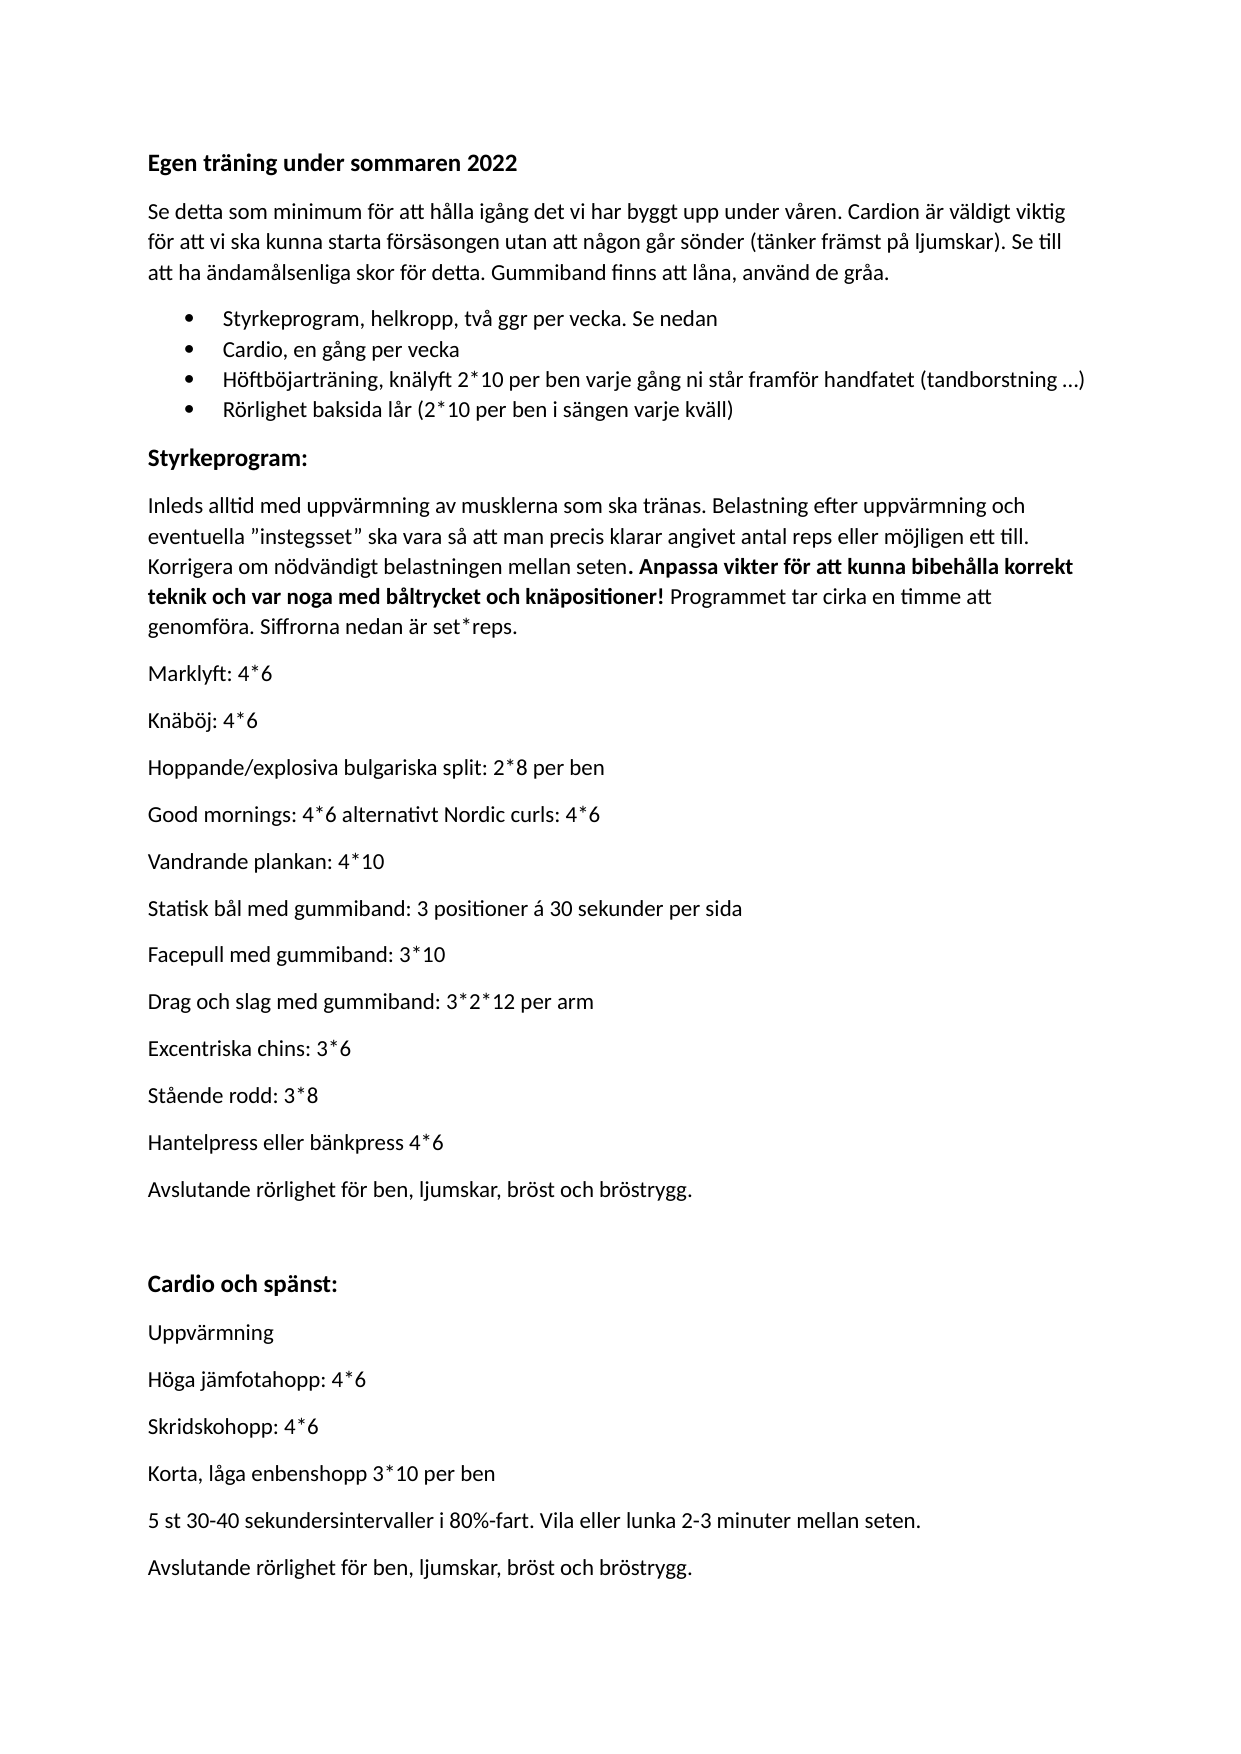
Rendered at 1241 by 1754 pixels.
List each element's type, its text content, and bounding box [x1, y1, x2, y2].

text Skridskohopp: 4*6 [148, 1412, 1093, 1440]
list Cardio, en gång per vecka [185, 335, 1093, 363]
text Korta, låga enbenshopp 3*10 per ben [148, 1459, 1093, 1487]
text Statisk bål med gummiband: 3 positioner á 30 sekunder per sida [148, 894, 1093, 922]
text Marklyft: 4*6 [148, 659, 1093, 687]
list Styrkeprogram, helkropp, två ggr per vecka. Se nedan [185, 304, 1093, 332]
text Höga jämfotahopp: 4*6 [148, 1365, 1093, 1393]
text Excentriska chins: 3*6 [148, 1034, 1093, 1062]
text Avslutande rörlighet för ben, ljumskar, bröst och bröstrygg. [148, 1175, 1093, 1203]
text Uppvärmning [148, 1318, 1093, 1346]
text Hoppande/explosiva bulgariska split: 2*8 per ben [148, 753, 1093, 781]
list Höftböjarträning, knälyft 2*10 per ben varje gång ni står framför handfatet (tandborstning …) [185, 365, 1093, 393]
text 5 st 30-40 sekundersintervaller i 80%-fart. Vila eller lunka 2-3 minuter mellan seten. [148, 1506, 1093, 1534]
text Se detta som minimum för att hålla igång det vi har byggt upp under våren. Cardion är väldigt viktig för att vi ska kunna starta försäsongen utan att någon går sönder (tänker främst på ljumskar). Se till att ha ändamålsenliga skor för detta. Gummiband finns att låna, använd de gråa. [148, 197, 1093, 286]
text Styrkeprogram: [148, 442, 1093, 472]
text Drag och slag med gummiband: 3*2*12 per arm [148, 987, 1093, 1015]
text Vandrande plankan: 4*10 [148, 847, 1093, 875]
text Avslutande rörlighet för ben, ljumskar, bröst och bröstrygg. [148, 1553, 1093, 1581]
text Good mornings: 4*6 alternativt Nordic curls: 4*6 [148, 800, 1093, 828]
text Knäböj: 4*6 [148, 706, 1093, 734]
text Egen träning under sommaren 2022 [148, 148, 1093, 178]
list Rörlighet baksida lår (2*10 per ben i sängen varje kväll) [185, 395, 1093, 423]
text Facepull med gummiband: 3*10 [148, 941, 1093, 968]
text Hantelpress eller bänkpress 4*6 [148, 1128, 1093, 1156]
text Cardio och spänst: [148, 1269, 1093, 1299]
text Inleds alltid med uppvärmning av musklerna som ska tränas. Belastning efter uppvärmning och eventuella ”instegsset” ska vara så att man precis klarar angivet antal reps eller möjligen ett till. Korrigera om nödvändigt belastningen mellan seten. Anpassa vikter för att kunna bibehålla korrekt teknik och var noga med båltrycket och knäpositioner! Programmet tar cirka en timme att genomföra. Siffrorna nedan är set*reps. [148, 492, 1093, 640]
text Stående rodd: 3*8 [148, 1081, 1093, 1109]
